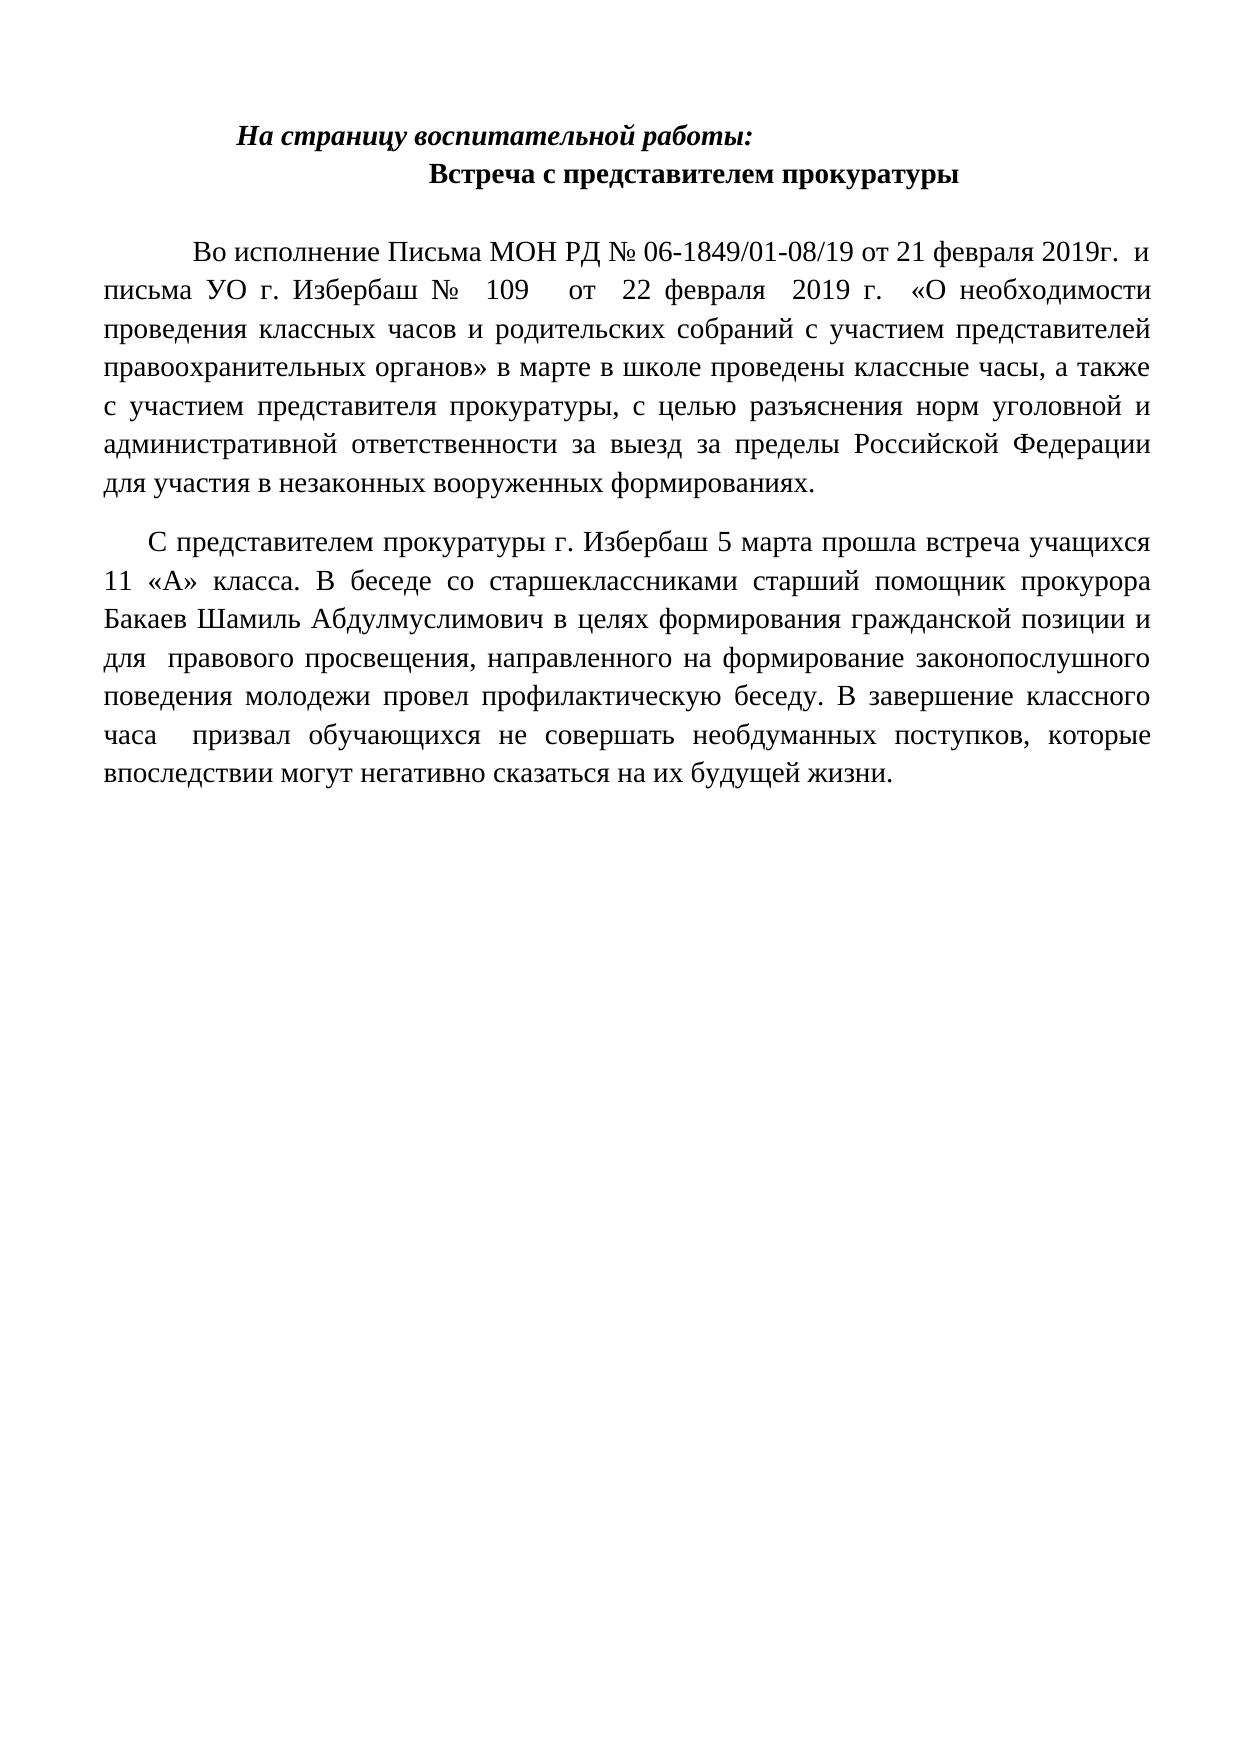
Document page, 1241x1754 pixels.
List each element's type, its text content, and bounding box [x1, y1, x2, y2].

text Встреча с представителем прокуратуры [177, 157, 1152, 190]
text Во исполнение Письма МОН РД № 06-1849/01-08/19 от 21 февраля 2019г. и письма УО г. Избербаш № 109 от 22 февраля 2019 г. «О необходимости проведения классных часов и родительских собраний с участием представителей правоохранительных органов» в марте в школе проведены классные часы, а также с участием представителя прокуратуры, с целью разъяснения норм уголовной и административной ответственности за выезд за пределы Российской Федерации для участия в незаконных вооруженных формированиях. [103, 234, 1152, 498]
text На страницу воспитательной работы: [177, 118, 1152, 152]
text С представителем прокуратуры г. Избербаш 5 марта прошла встреча учащихся 11 «А» класса. В беседе со старшеклассниками старший помощник прокурора Бакаев Шамиль Абдулмуслимович в целях формирования гражданской позиции и для правового просвещения, направленного на формирование законопослушного поведения молодежи провел профилактическую беседу. В завершение классного часа призвал обучающихся не совершать необдуманных поступков, которые впоследствии могут негативно сказаться на их будущей жизни. [103, 524, 1152, 789]
